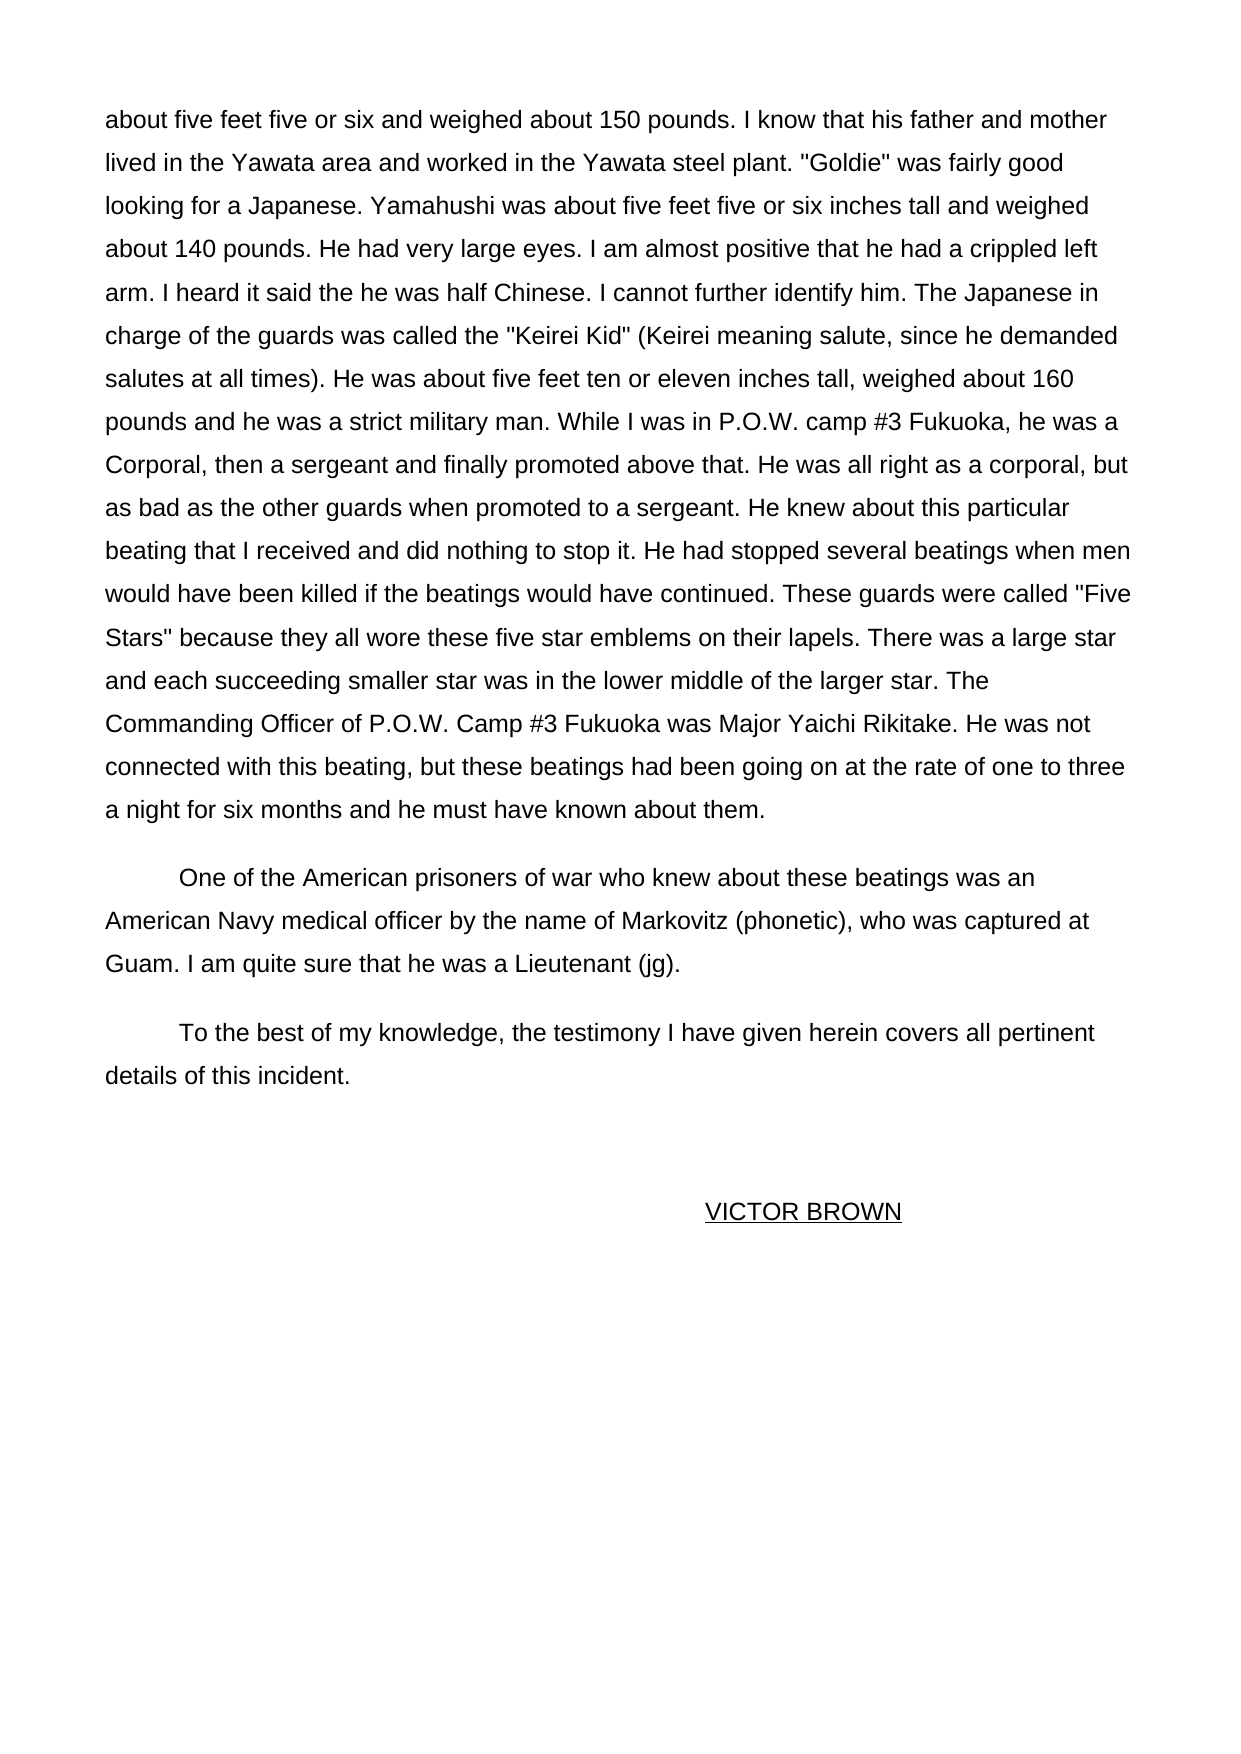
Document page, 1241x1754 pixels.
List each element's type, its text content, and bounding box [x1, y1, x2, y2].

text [105, 105, 1135, 824]
text VICTOR BROWN [705, 1197, 1135, 1226]
text One of the American prisoners of war who knew about these beatings was an American Navy medical officer by the name of Markovitz (phonetic), who was captured at Guam. I am quite sure that he was a Lieutenant (jg). [105, 863, 1135, 978]
text To the best of my knowledge, the testimony I have given herein covers all pertinent details of this incident. [105, 1017, 1135, 1089]
